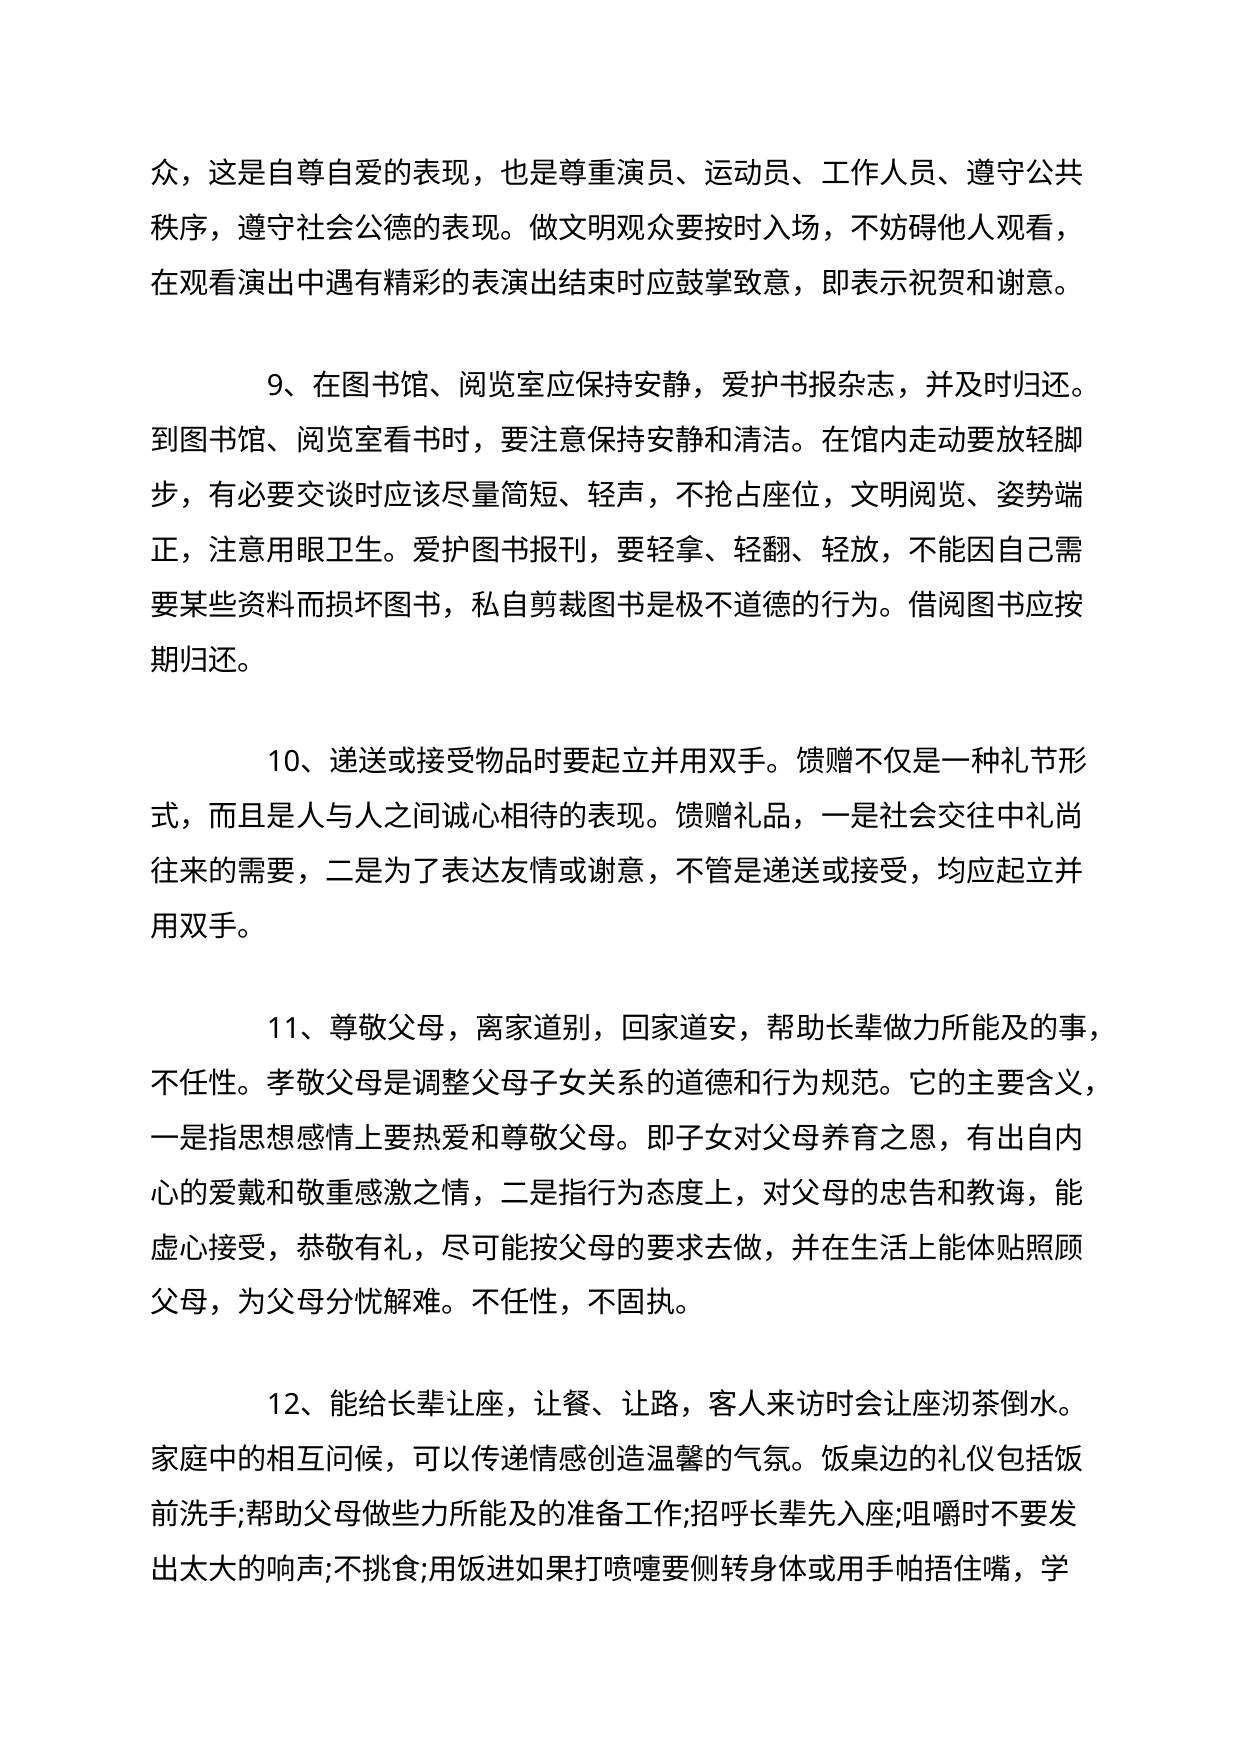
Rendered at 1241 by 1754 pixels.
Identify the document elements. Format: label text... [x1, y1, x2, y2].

text 11、尊敬父母，离家道别，回家道安，帮助长辈做力所能及的事，不任性。孝敬父母是调整父母子女关系的道德和行为规范。它的主要含义，一是指思想感情上要热爱和尊敬父母。即子女对父母养育之恩，有出自内心的爱戴和敬重感激之情，二是指行为态度上，对父母的忠告和教诲，能虚心接受，恭敬有礼，尽可能按父母的要求去做，并在生活上能体贴照顾父母，为父母分忧解难。不任性，不固执。 [150, 1004, 1090, 1321]
text 9、在图书馆、阅览室应保持安静，爱护书报杂志，并及时归还。到图书馆、阅览室看书时，要注意保持安静和清洁。在馆内走动要放轻脚步，有必要交谈时应该尽量简短、轻声，不抢占座位，文明阅览、姿势端正，注意用眼卫生。爱护图书报刊，要轻拿、轻翻、轻放，不能因自己需要某些资料而损坏图书，私自剪裁图书是极不道德的行为。借阅图书应按期归还。 [150, 362, 1090, 678]
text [150, 150, 1090, 302]
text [150, 1381, 1090, 1588]
text 10、递送或接受物品时要起立并用双手。馈赠不仅是一种礼节形式，而且是人与人之间诚心相待的表现。馈赠礼品，一是社会交往中礼尚往来的需要，二是为了表达友情或谢意，不管是递送或接受，均应起立并用双手。 [150, 738, 1090, 945]
